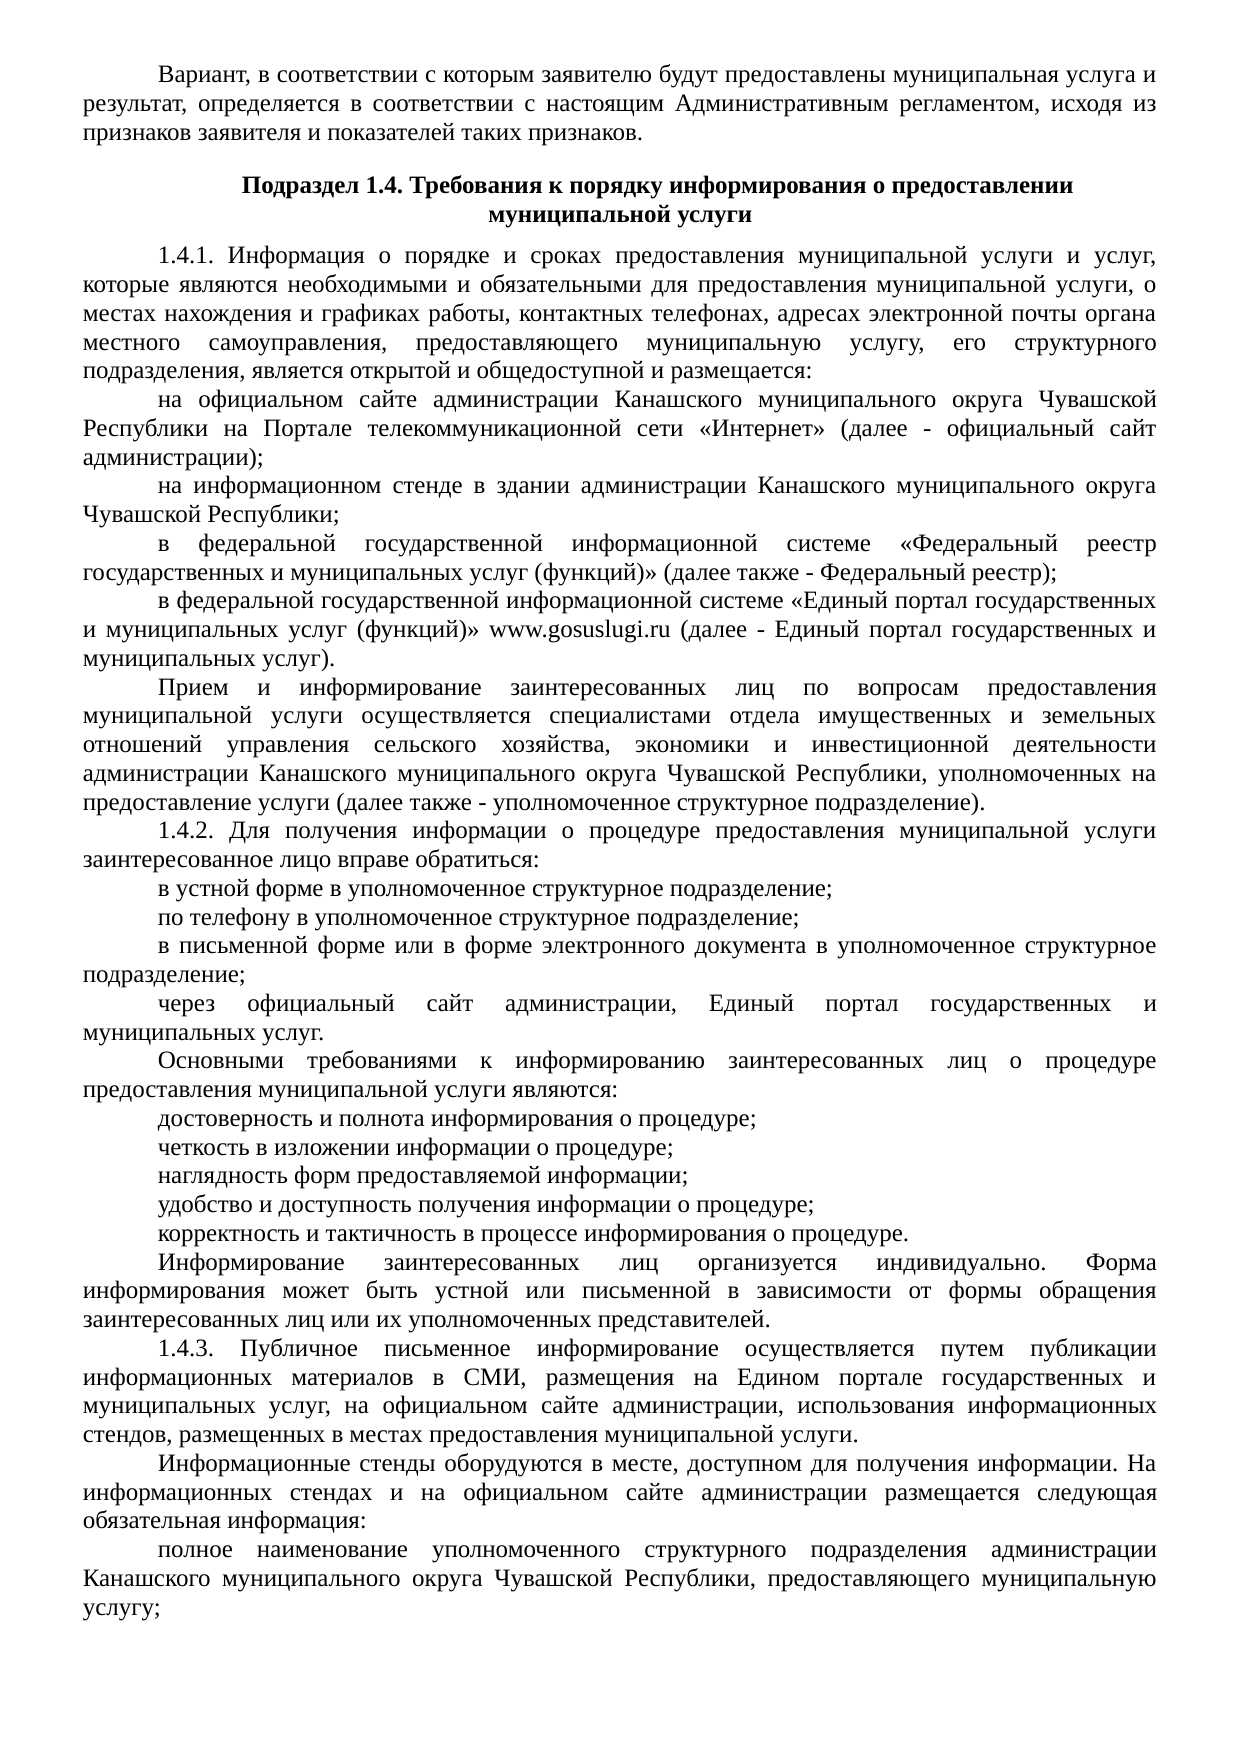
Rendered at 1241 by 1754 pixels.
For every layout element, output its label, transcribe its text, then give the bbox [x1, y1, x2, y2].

text Прием и информирование заинтересованных лиц по вопросам предоставления муниципальной услуги осуществляется специалистами отдела имущественных и земельных отношений управления сельского хозяйства, экономики и инвестиционной деятельности администрации Канашского муниципального округа Чувашской Республики, уполномоченных на предоставление услуги (далее также - уполномоченное структурное подразделение). [83, 672, 1157, 815]
text Основными требованиями к информированию заинтересованных лиц о процедуре предоставления муниципальной услуги являются: [83, 1045, 1157, 1103]
text Подраздел 1.4. Требования к порядку информирования о предоставлении муниципальной услуги [83, 170, 1157, 228]
text в письменной форме или в форме электронного документа в уполномоченное структурное подразделение; [83, 930, 1157, 988]
text по телефону в уполномоченное структурное подразделение; [83, 902, 1157, 930]
text Вариант, в соответствии с которым заявителю будут предоставлены муниципальная услуга и результат, определяется в соответствии с настоящим Административным регламентом, исходя из признаков заявителя и показателей таких признаков. [83, 59, 1157, 145]
text 1.4.1. Информация о порядке и сроках предоставления муниципальной услуги и услуг, которые являются необходимыми и обязательными для предоставления муниципальной услуги, о местах нахождения и графиках работы, контактных телефонах, адресах электронной почты органа местного самоуправления, предоставляющего муниципальную услугу, его структурного подразделения, является открытой и общедоступной и размещается: [83, 240, 1157, 384]
text 1.4.2. Для получения информации о процедуре предоставления муниципальной услуги заинтересованное лицо вправе обратиться: [83, 815, 1157, 873]
text четкость в изложении информации о процедуре; [83, 1132, 1157, 1160]
text полное наименование уполномоченного структурного подразделения администрации Канашского муниципального округа Чувашской Республики, предоставляющего муниципальную услугу; [83, 1534, 1157, 1620]
text корректность и тактичность в процессе информирования о процедуре. [83, 1218, 1157, 1247]
text в федеральной государственной информационной системе «Единый портал государственных и муниципальных услуг (функций)» www.gosuslugi.ru (далее - Единый портал государственных и муниципальных услуг). [83, 585, 1157, 672]
text наглядность форм предоставляемой информации; [83, 1160, 1157, 1189]
text на информационном стенде в здании администрации Канашского муниципального округа Чувашской Республики; [83, 470, 1157, 528]
text через официальный сайт администрации, Единый портал государственных и муниципальных услуг. [83, 988, 1157, 1045]
text удобство и доступность получения информации о процедуре; [83, 1189, 1157, 1218]
text в федеральной государственной информационной системе «Федеральный реестр государственных и муниципальных услуг (функций)» (далее также - Федеральный реестр); [83, 528, 1157, 585]
text в устной форме в уполномоченное структурное подразделение; [83, 873, 1157, 902]
text 1.4.3. Публичное письменное информирование осуществляется путем публикации информационных материалов в СМИ, размещения на Едином портале государственных и муниципальных услуг, на официальном сайте администрации, использования информационных стендов, размещенных в местах предоставления муниципальной услуги. [83, 1333, 1157, 1448]
text Информационные стенды оборудуются в месте, доступном для получения информации. На информационных стендах и на официальном сайте администрации размещается следующая обязательная информация: [83, 1448, 1157, 1534]
text на официальном сайте администрации Канашского муниципального округа Чувашской Республики на Портале телекоммуникационной сети «Интернет» (далее - официальный сайт администрации); [83, 384, 1157, 470]
text Информирование заинтересованных лиц организуется индивидуально. Форма информирования может быть устной или письменной в зависимости от формы обращения заинтересованных лиц или их уполномоченных представителей. [83, 1247, 1157, 1333]
text достоверность и полнота информирования о процедуре; [83, 1103, 1157, 1132]
